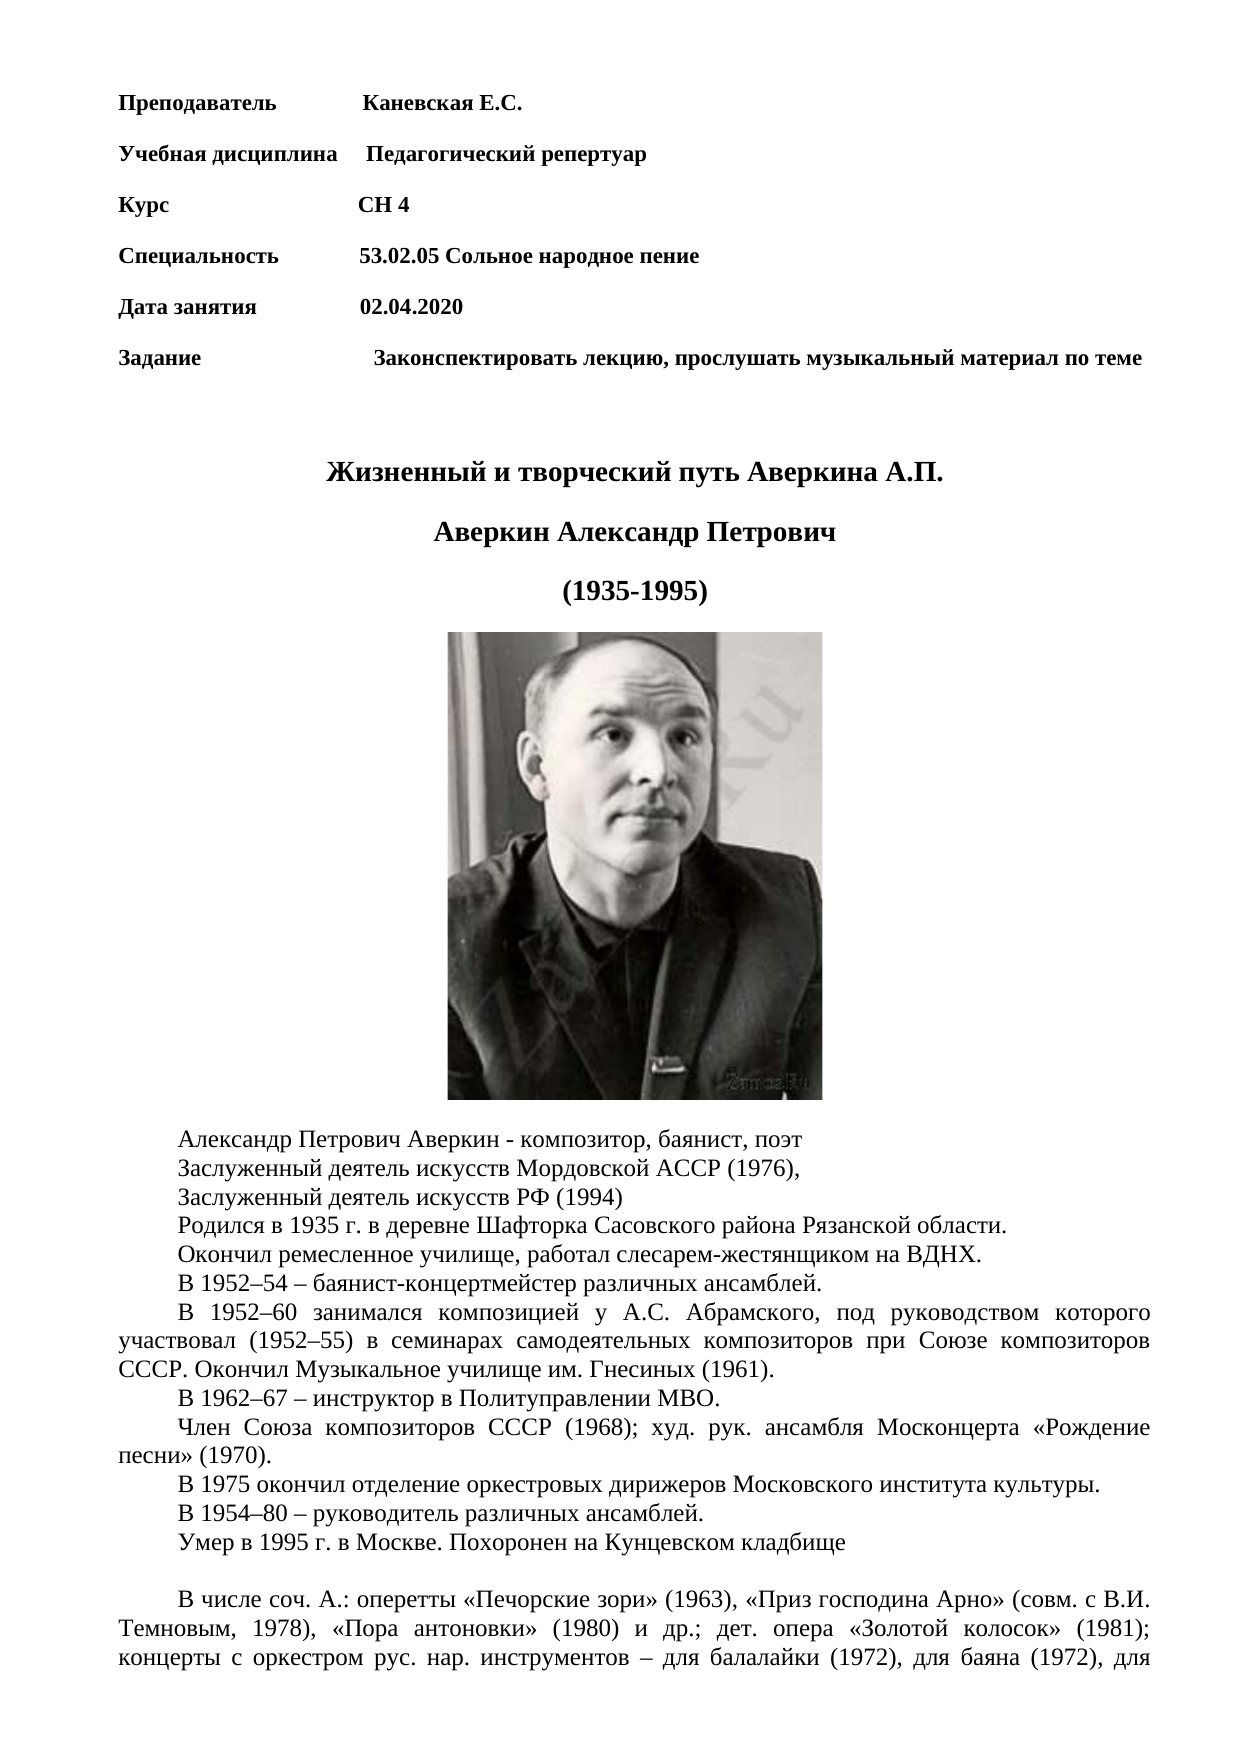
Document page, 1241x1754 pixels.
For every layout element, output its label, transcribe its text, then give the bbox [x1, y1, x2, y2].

text (1935-1995) [118, 573, 1152, 607]
text Александр Петрович Аверкин - композитор, баянист, поэт [118, 1124, 1152, 1153]
text Учебная дисциплина Педагогический репертуар [118, 140, 1152, 166]
text Курс СН 4 [118, 191, 1152, 217]
text Аверкин Александр Петрович [118, 514, 1152, 547]
text В 1954–80 – руководитель различных ансамблей. [118, 1498, 1152, 1527]
picture [447, 632, 823, 1100]
text Задание Законспектировать лекцию, прослушать музыкальный материал по теме [118, 344, 1152, 370]
text Родился в 1935 г. в деревне Шафторка Сасовского района Рязанской области. [118, 1211, 1152, 1239]
text Умер в 1995 г. в Москве. Похоронен на Кунцевском кладбище [118, 1527, 1152, 1556]
text Заслуженный деятель искусств Мордовской АССР (1976), [118, 1153, 1152, 1182]
text В 1962–67 – инструктор в Политуправлении МВО. [118, 1383, 1152, 1412]
text В 1975 окончил отделение оркестровых дирижеров Московского института культуры. [118, 1469, 1152, 1498]
text Жизненный и творческий путь Аверкина А.П. [118, 454, 1152, 488]
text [118, 1584, 1152, 1671]
text Преподаватель Каневская Е.С. [118, 89, 1152, 115]
text Специальность 53.02.05 Сольное народное пение [118, 242, 1152, 268]
text В 1952–60 занимался композицией у А.С. Абрамского, под руководством которого участвовал (1952–55) в семинарах самодеятельных композиторов при Союзе композиторов СССР. Окончил Музыкальное училище им. Гнесиных (1961). [118, 1297, 1152, 1383]
text В 1952–54 – баянист-концертмейстер различных ансамблей. [118, 1268, 1152, 1297]
text Дата занятия 02.04.2020 [118, 293, 1152, 319]
text Член Союза композиторов СССР (1968); худ. рук. ансамбля Москонцерта «Рождение песни» (1970). [118, 1412, 1152, 1469]
text Окончил ремесленное училище, работал слесарем-жестянщиком на ВДНХ. [118, 1239, 1152, 1268]
text Заслуженный деятель искусств РФ (1994) [118, 1182, 1152, 1211]
